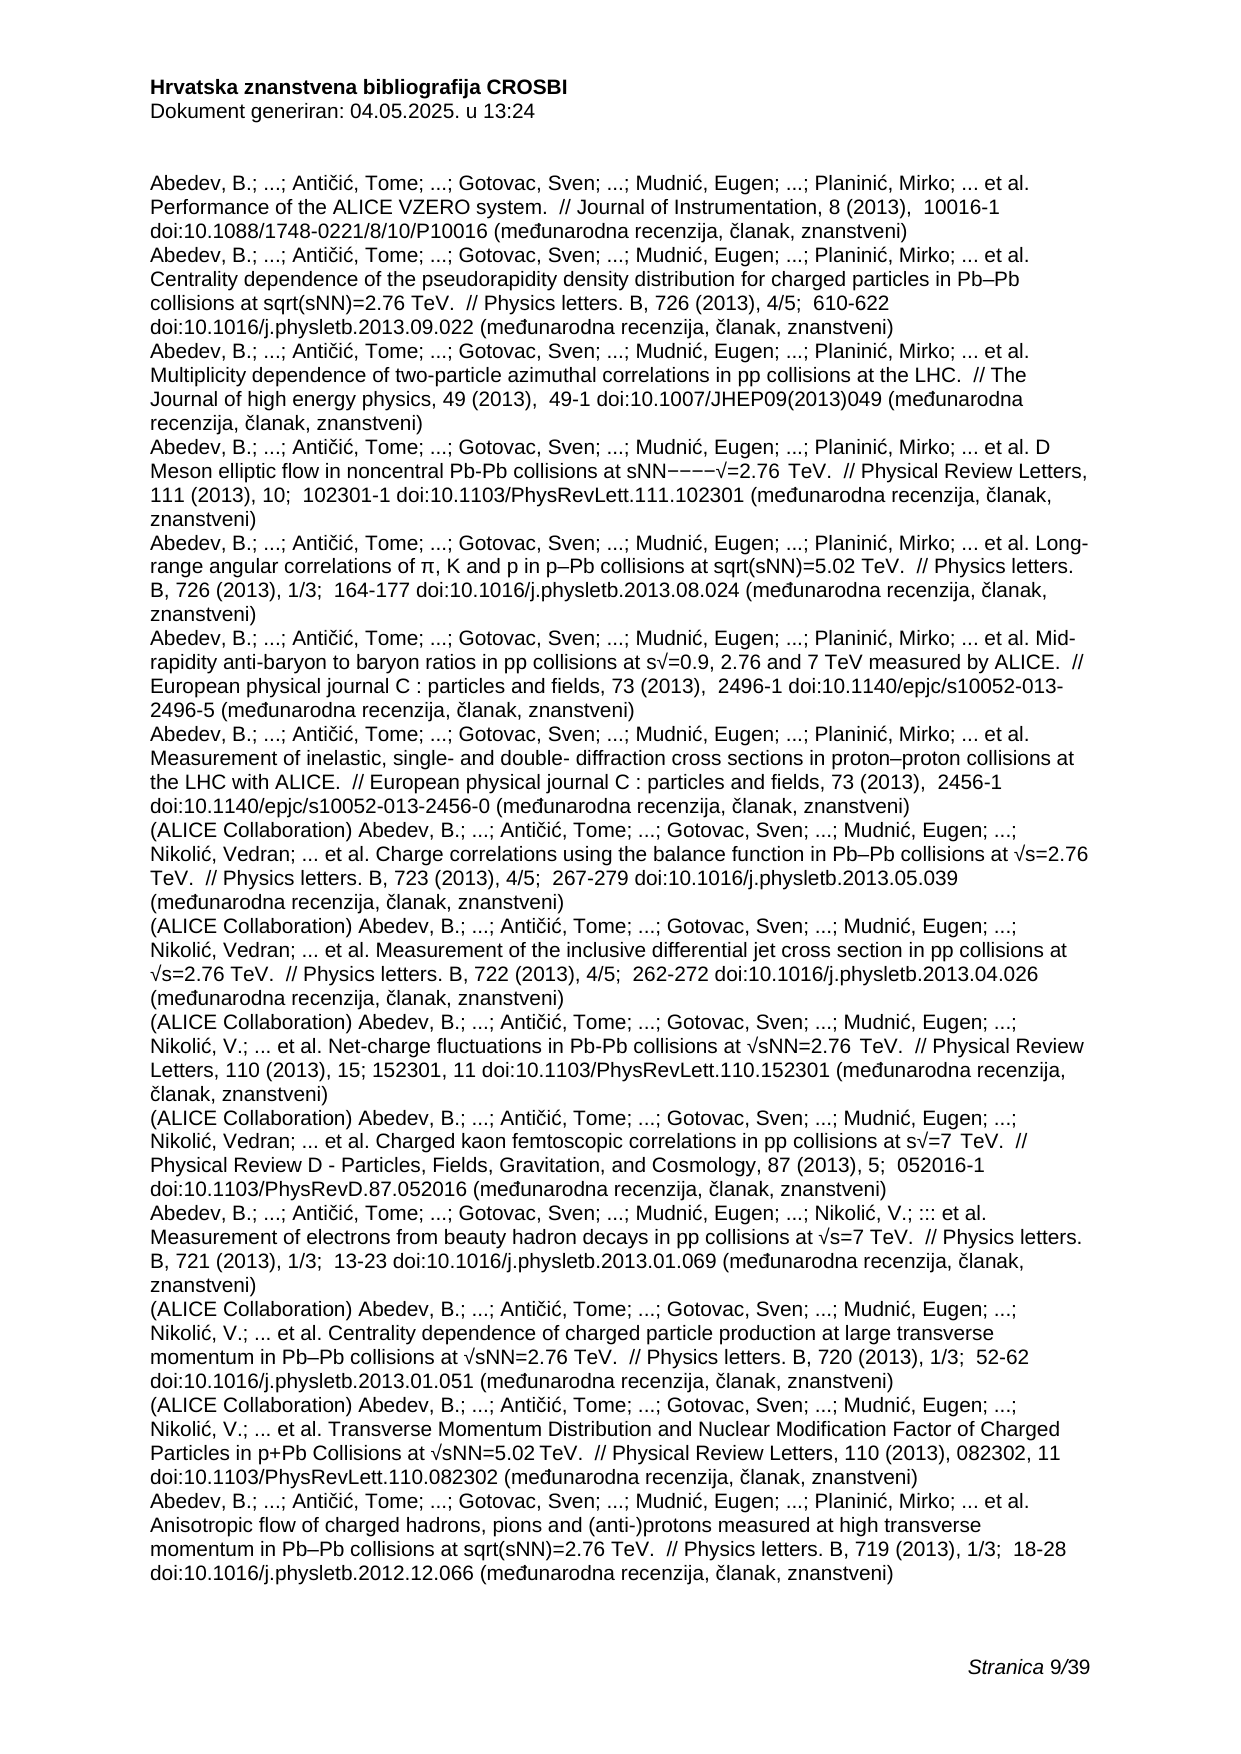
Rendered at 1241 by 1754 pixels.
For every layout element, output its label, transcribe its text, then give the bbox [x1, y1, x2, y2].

text Abedev, B.; ...; Antičić, Tome; ...; Gotovac, Sven; ...; Mudnić, Eugen; ...; Planinić, Mirko; ... et al. [150, 1489, 1090, 1584]
text Abedev, B.; ...; Antičić, Tome; ...; Gotovac, Sven; ...; Mudnić, Eugen; ...; Planinić, Mirko; ... et al. [150, 339, 1090, 434]
text Abedev, B.; ...; Antičić, Tome; ...; Gotovac, Sven; ...; Mudnić, Eugen; ...; Planinić, Mirko; ... et al. [150, 530, 1090, 626]
text Abedev, B.; ...; Antičić, Tome; ...; Gotovac, Sven; ...; Mudnić, Eugen; ...; Planinić, Mirko; ... et al. [150, 626, 1090, 722]
text (ALICE Collaboration) Abedev, B.; ...; Antičić, Tome; ...; Gotovac, Sven; ...; Mudnić, Eugen; ...; Nikolić, Vedran; ... et al. [150, 1105, 1090, 1201]
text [150, 243, 1090, 339]
text (ALICE Collaboration) Abedev, B.; ...; Antičić, Tome; ...; Gotovac, Sven; ...; Mudnić, Eugen; ...; Nikolić, V.; ... et al. [150, 1009, 1090, 1105]
text Abedev, B.; ...; Antičić, Tome; ...; Gotovac, Sven; ...; Mudnić, Eugen; ...; Planinić, Mirko; ... et al. [150, 722, 1090, 818]
text Abedev, B.; ...; Antičić, Tome; ...; Gotovac, Sven; ...; Mudnić, Eugen; ...; Planinić, Mirko; ... et al. [150, 434, 1090, 530]
text Abedev, B.; ...; Antičić, Tome; ...; Gotovac, Sven; ...; Mudnić, Eugen; ...; Nikolić, V.; ::: et al. [150, 1201, 1090, 1297]
text (ALICE Collaboration) Abedev, B.; ...; Antičić, Tome; ...; Gotovac, Sven; ...; Mudnić, Eugen; ...; Nikolić, Vedran; ... et al. [150, 914, 1090, 1009]
text (ALICE Collaboration) Abedev, B.; ...; Antičić, Tome; ...; Gotovac, Sven; ...; Mudnić, Eugen; ...; Nikolić, V.; ... et al. [150, 1297, 1090, 1393]
text (ALICE Collaboration) Abedev, B.; ...; Antičić, Tome; ...; Gotovac, Sven; ...; Mudnić, Eugen; ...; Nikolić, Vedran; ... et al. [150, 818, 1090, 914]
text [150, 171, 1090, 243]
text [150, 1393, 1090, 1489]
